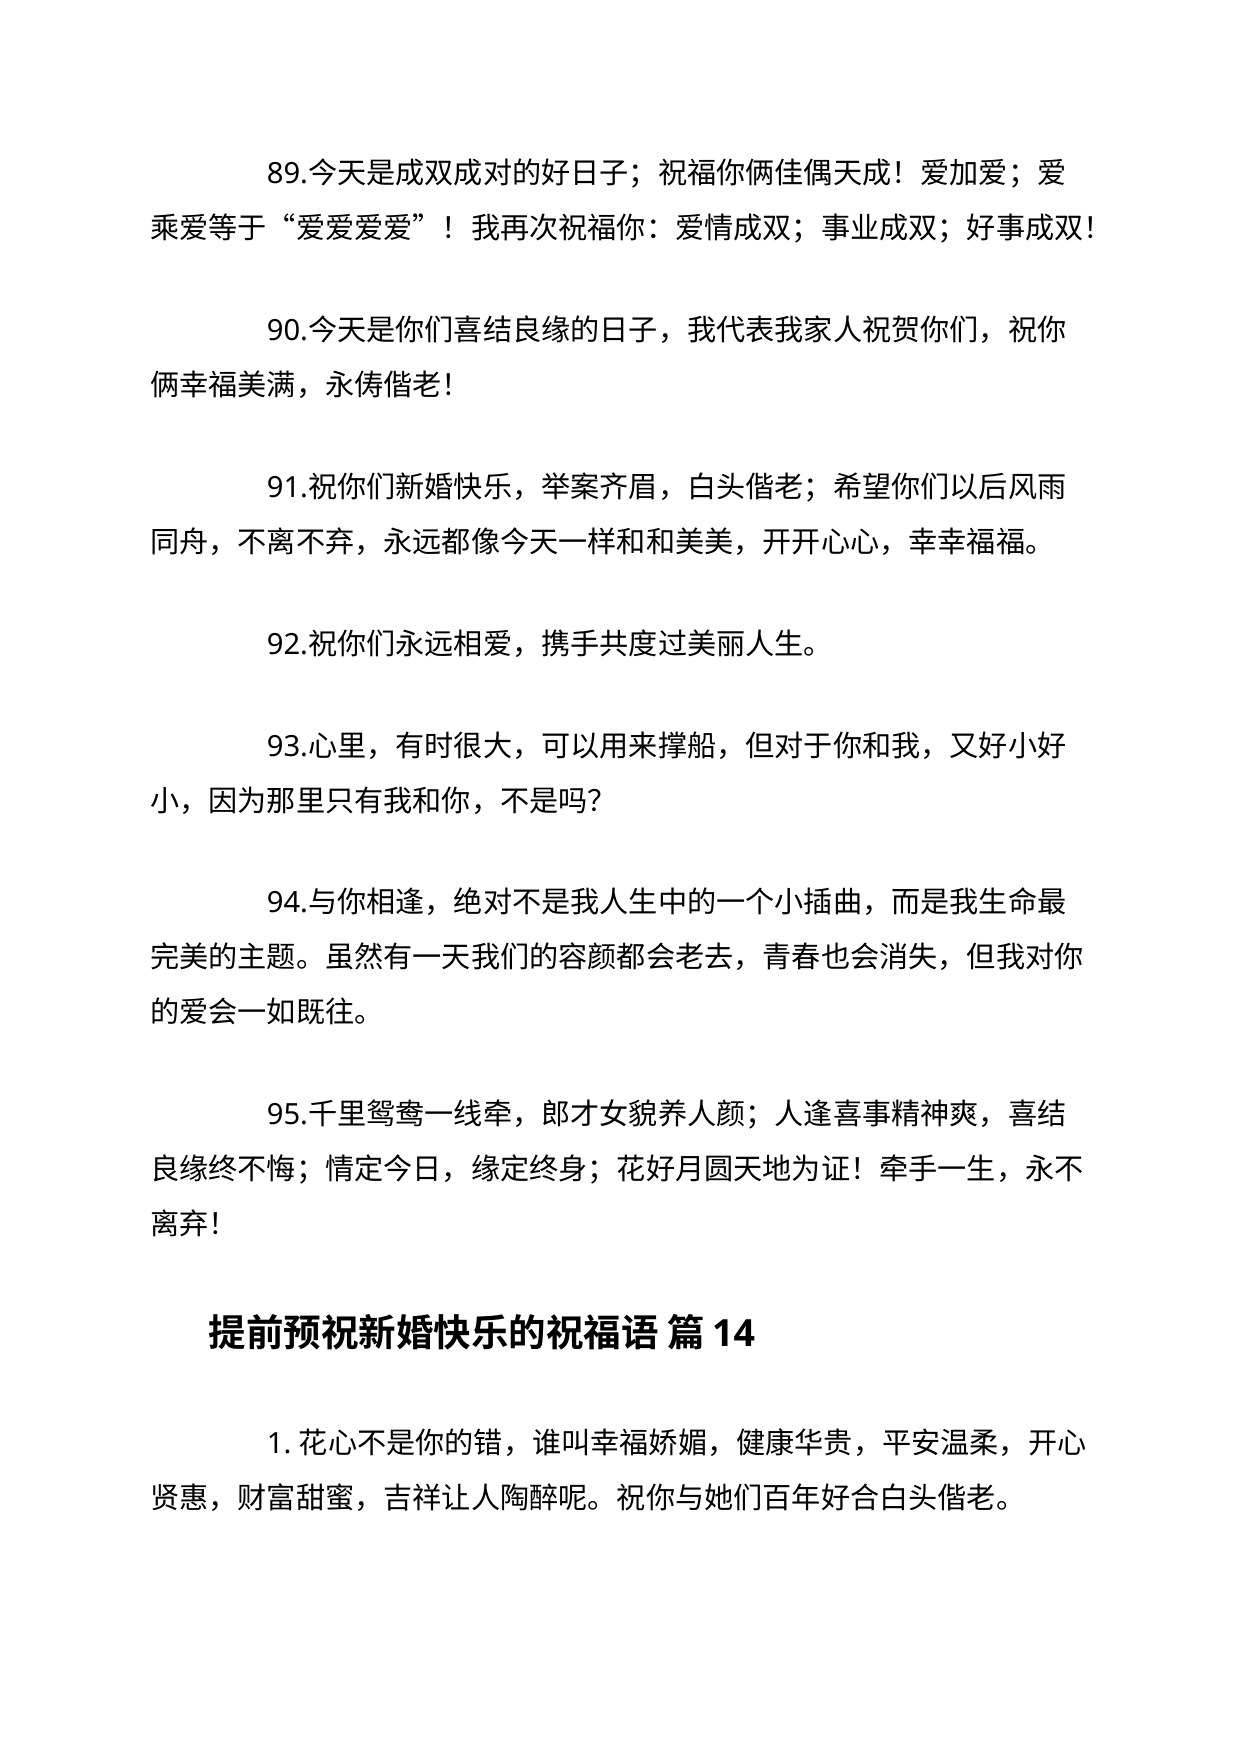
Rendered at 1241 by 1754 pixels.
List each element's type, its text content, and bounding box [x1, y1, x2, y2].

text 1. 花心不是你的错，谁叫幸福娇媚，健康华贵，平安温柔，开心贤惠，财富甜蜜，吉祥让人陶醉呢。祝你与她们百年好合白头偕老。 [150, 1420, 1090, 1517]
text 93.心里，有时很大，可以用来撑船，但对于你和我，又好小好小，因为那里只有我和你，不是吗？ [150, 722, 1090, 819]
text 89.今天是成双成对的好日子；祝福你俩佳偶天成！爱加爱；爱乘爱等于“爱爱爱爱”！我再次祝福你：爱情成双；事业成双；好事成双！ [150, 150, 1090, 247]
text 95.千里鸳鸯一线牵，郎才女貌养人颜；人逢喜事精神爽，喜结良缘终不悔；情定今日，缘定终身；花好月圆天地为证！牵手一生，永不离弃！ [150, 1091, 1090, 1243]
text 91.祝你们新婚快乐，举案齐眉，白头偕老；希望你们以后风雨同舟，不离不弃，永远都像今天一样和和美美，开开心心，幸幸福福。 [150, 463, 1090, 561]
text 90.今天是你们喜结良缘的日子，我代表我家人祝贺你们，祝你俩幸福美满，永俦偕老！ [150, 307, 1090, 404]
text 92.祝你们永远相爱，携手共度过美丽人生。 [150, 620, 1090, 663]
text 提前预祝新婚快乐的祝福语 篇14 [150, 1302, 1090, 1357]
text 94.与你相逢，绝对不是我人生中的一个小插曲，而是我生命最完美的主题。虽然有一天我们的容颜都会老去，青春也会消失，但我对你的爱会一如既往。 [150, 879, 1090, 1031]
